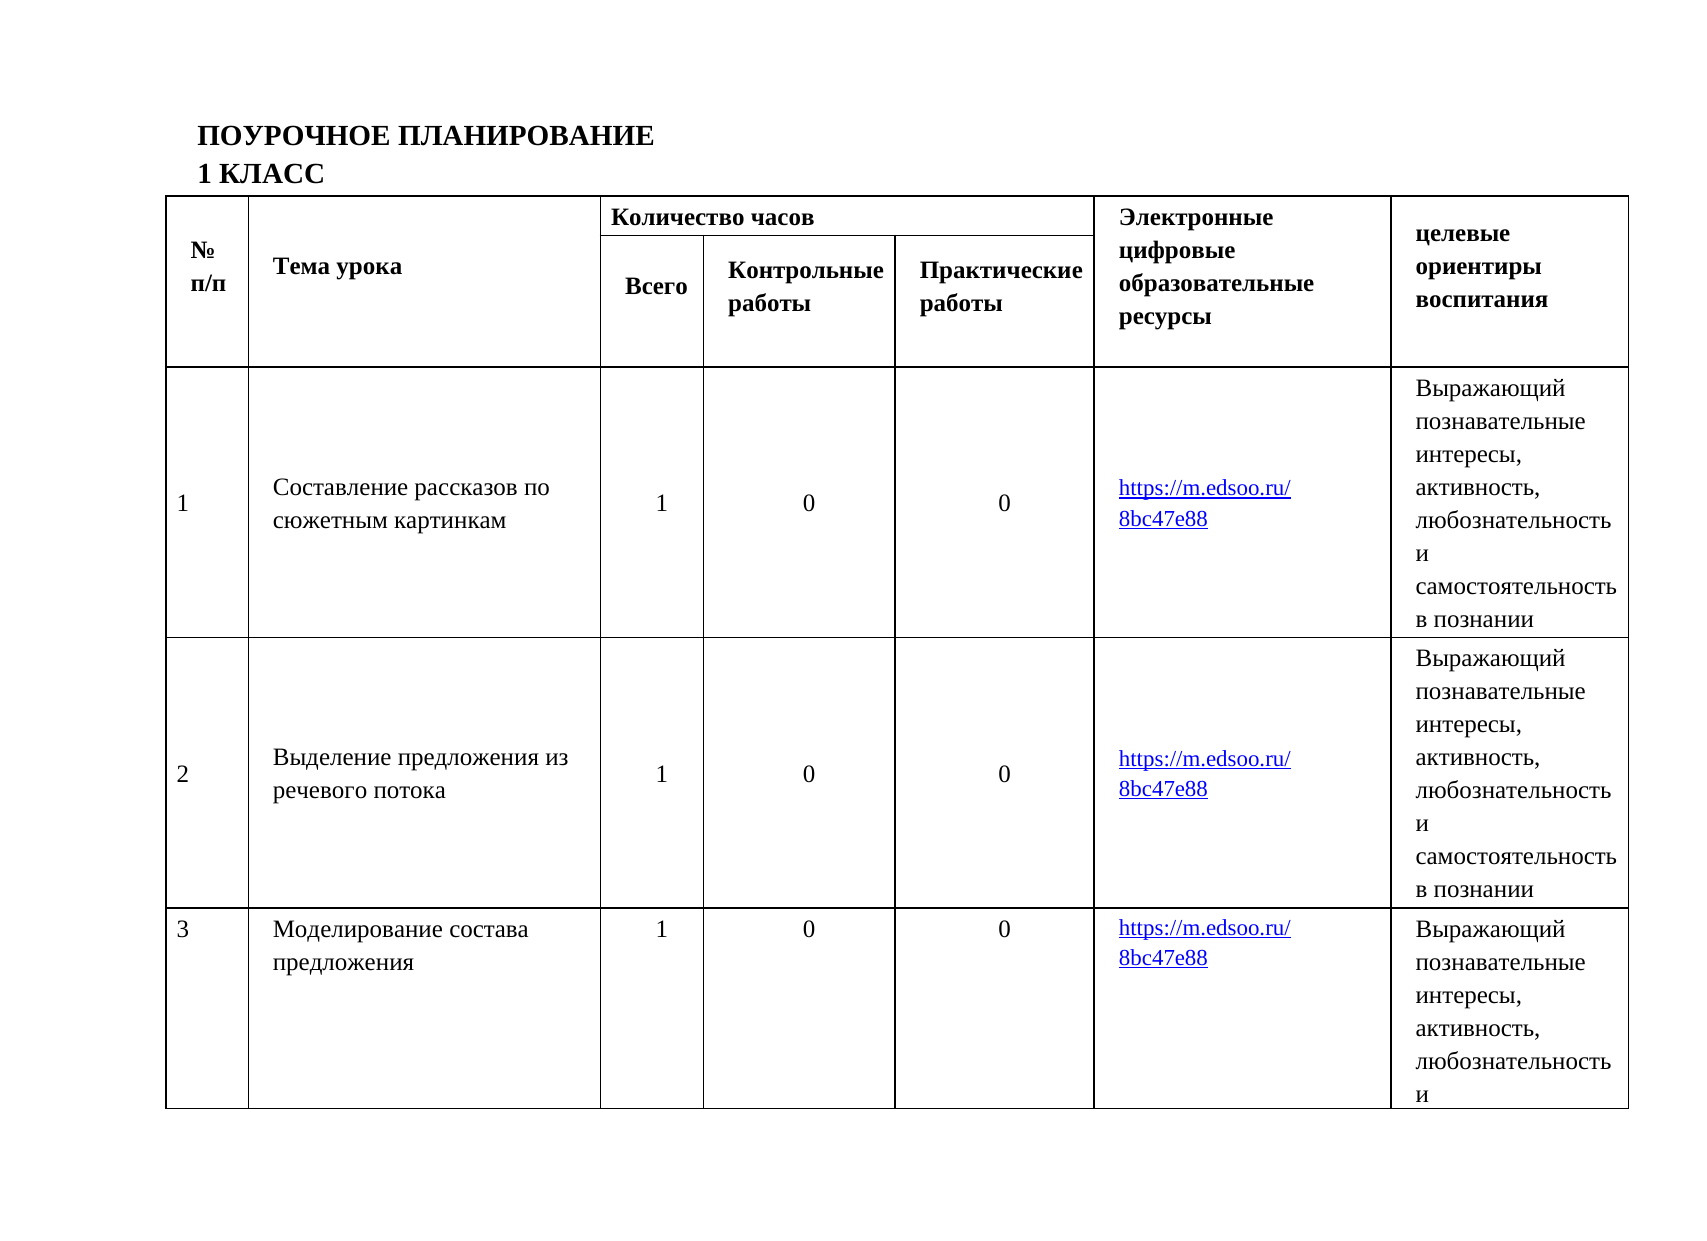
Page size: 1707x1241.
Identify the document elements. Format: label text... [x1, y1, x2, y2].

table_cell Выражающий познавательные интересы, активность, любознательность и самостоятельность в познании [1392, 368, 1628, 636]
table_cell 1 [167, 368, 248, 636]
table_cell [1392, 909, 1628, 1108]
table_header Тема урока [249, 197, 600, 366]
table_cell 0 [704, 368, 894, 636]
table_cell Контрольные работы [704, 236, 894, 366]
table_header Электронные цифровые образовательные ресурсы [1095, 197, 1390, 366]
text 1 КЛАСС [190, 157, 1618, 190]
table_cell 1 [601, 909, 703, 1108]
table_cell Выделение предложения из речевого потока [249, 638, 600, 907]
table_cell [1095, 909, 1390, 1108]
table_cell 0 [896, 638, 1093, 907]
table_cell Всего [601, 236, 703, 366]
table_cell 1 [601, 638, 703, 907]
table_cell https://m.edsoo.ru/8bc47e88 [1095, 638, 1390, 907]
table_cell Практические работы [896, 236, 1093, 366]
table_cell Выражающий познавательные интересы, активность, любознательность и самостоятельность в познании [1392, 638, 1628, 907]
table_cell 0 [896, 909, 1093, 1108]
table_cell 2 [167, 638, 248, 907]
table_cell 0 [896, 368, 1093, 636]
text ПОУРОЧНОЕ ПЛАНИРОВАНИЕ [190, 118, 1618, 152]
table_cell 0 [704, 638, 894, 907]
table_header № п/п [167, 197, 248, 366]
table_cell https://m.edsoo.ru/8bc47e88 [1095, 368, 1390, 636]
table_cell 3 [167, 909, 248, 1108]
table_cell 1 [601, 368, 703, 636]
table_cell Составление рассказов по сюжетным картинкам [249, 368, 600, 636]
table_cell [249, 909, 600, 1108]
table_header Количество часов [601, 197, 1093, 234]
table_header целевые ориентиры воспитания [1392, 197, 1628, 366]
table_cell 0 [704, 909, 894, 1108]
